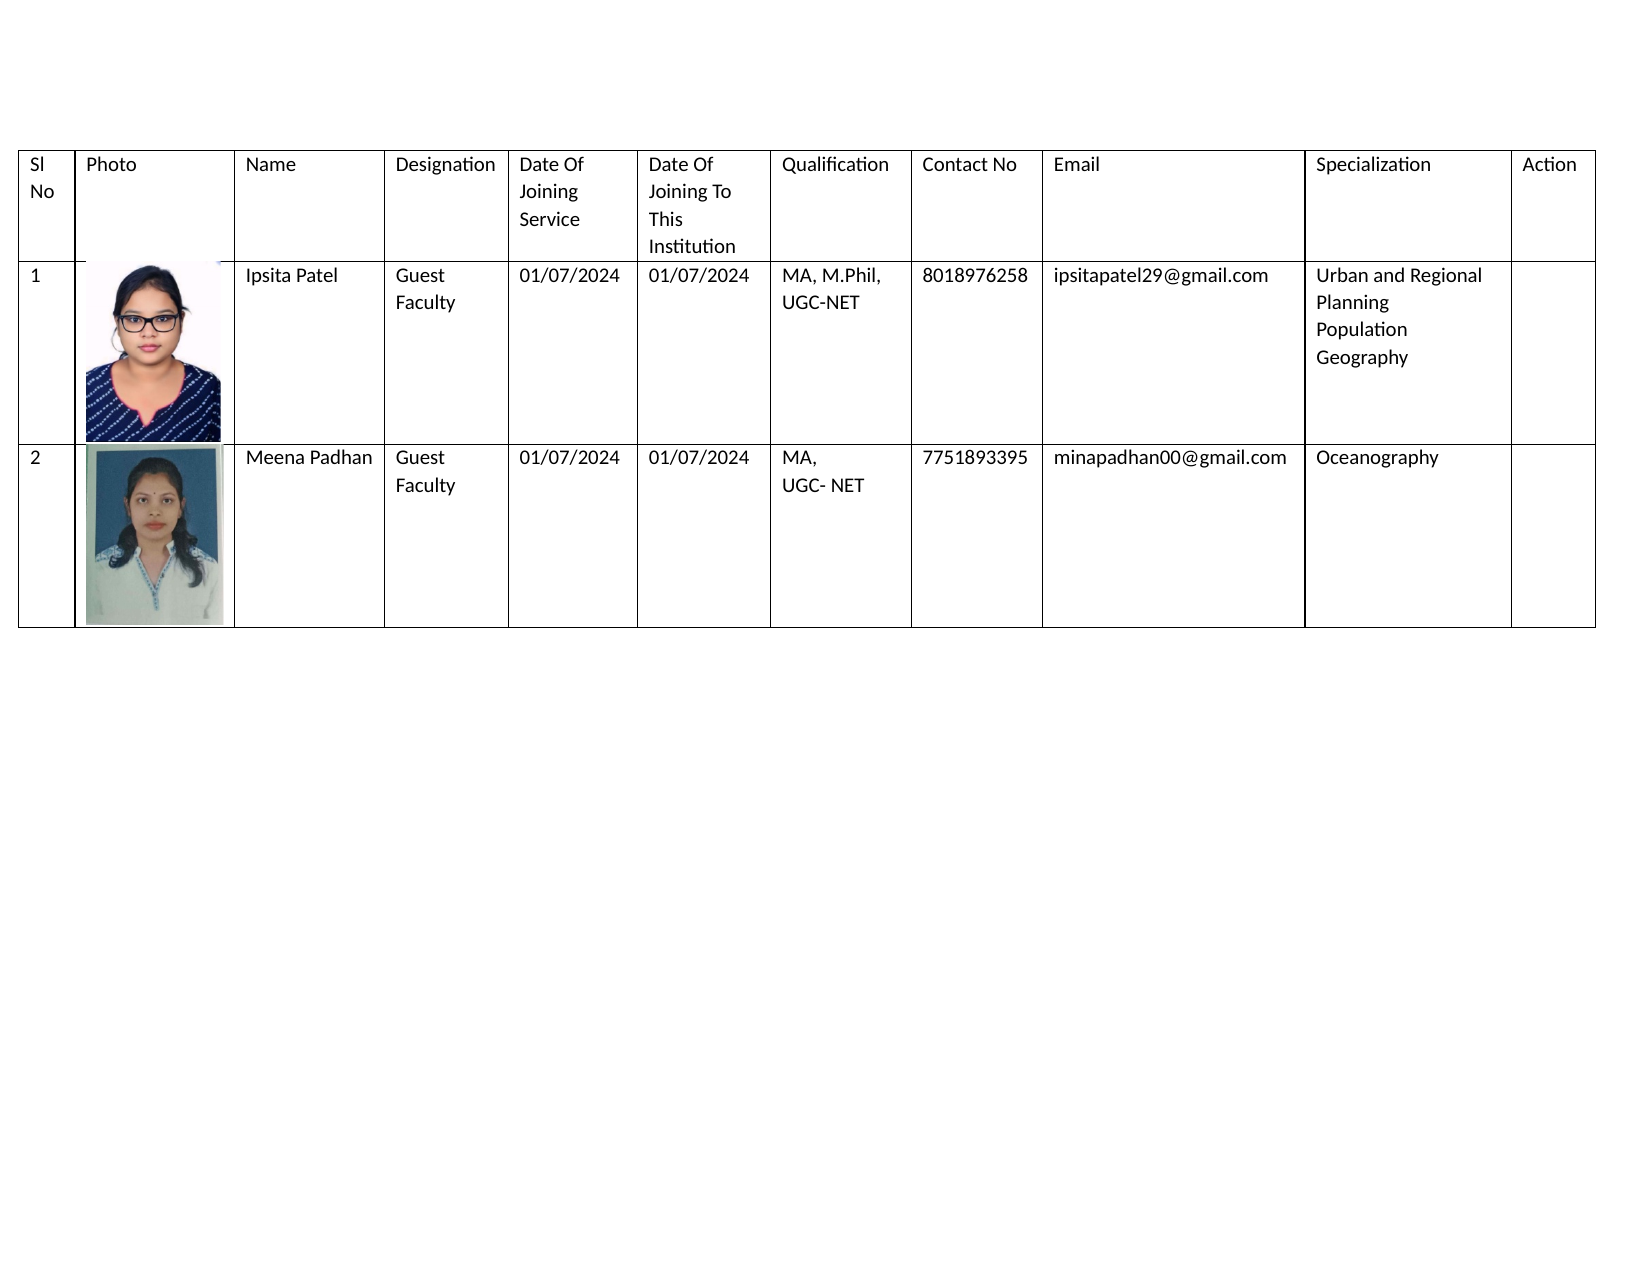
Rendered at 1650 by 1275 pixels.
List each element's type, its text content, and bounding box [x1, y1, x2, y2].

picture [86, 261, 221, 442]
table_header Designation [385, 151, 508, 261]
table_cell 7751893395 [912, 445, 1042, 627]
table_cell [1512, 445, 1595, 627]
table_header Qualification [771, 151, 911, 261]
table_cell minapadhan00@gmail.com [1043, 445, 1304, 627]
table_header Date Of Joining Service [509, 151, 637, 261]
table_cell MA, M.Phil, UGC-NET [771, 262, 911, 443]
table_header Photo [76, 151, 234, 261]
table_cell 01/07/2024 [509, 445, 637, 627]
table_cell Oceanography [1306, 445, 1511, 627]
table_header Name [235, 151, 384, 261]
picture [86, 444, 224, 625]
table_cell ipsitapatel29@gmail.com [1043, 262, 1304, 443]
table_header Specialization [1306, 151, 1511, 261]
table_cell 2 [19, 445, 74, 627]
table_cell 01/07/2024 [638, 445, 770, 627]
table_header Action [1512, 151, 1595, 261]
table_header Sl No [19, 151, 74, 261]
table_cell [76, 262, 234, 443]
table_cell Guest Faculty [385, 262, 508, 443]
table_cell Guest Faculty [385, 445, 508, 627]
table_header Date Of Joining To This Institution [638, 151, 770, 261]
table_header Email [1043, 151, 1304, 261]
table_cell MA, UGC- NET [771, 445, 911, 627]
table_cell [76, 445, 234, 627]
table_cell 01/07/2024 [509, 262, 637, 443]
table_cell Urban and Regional Planning Population Geography [1306, 262, 1511, 443]
table_cell Ipsita Patel [235, 262, 384, 443]
table_cell Meena Padhan [235, 445, 384, 627]
table_cell [1512, 262, 1595, 443]
table_cell 01/07/2024 [638, 262, 770, 443]
table_header Contact No [912, 151, 1042, 261]
table_cell 1 [19, 262, 74, 443]
table_cell 8018976258 [912, 262, 1042, 443]
